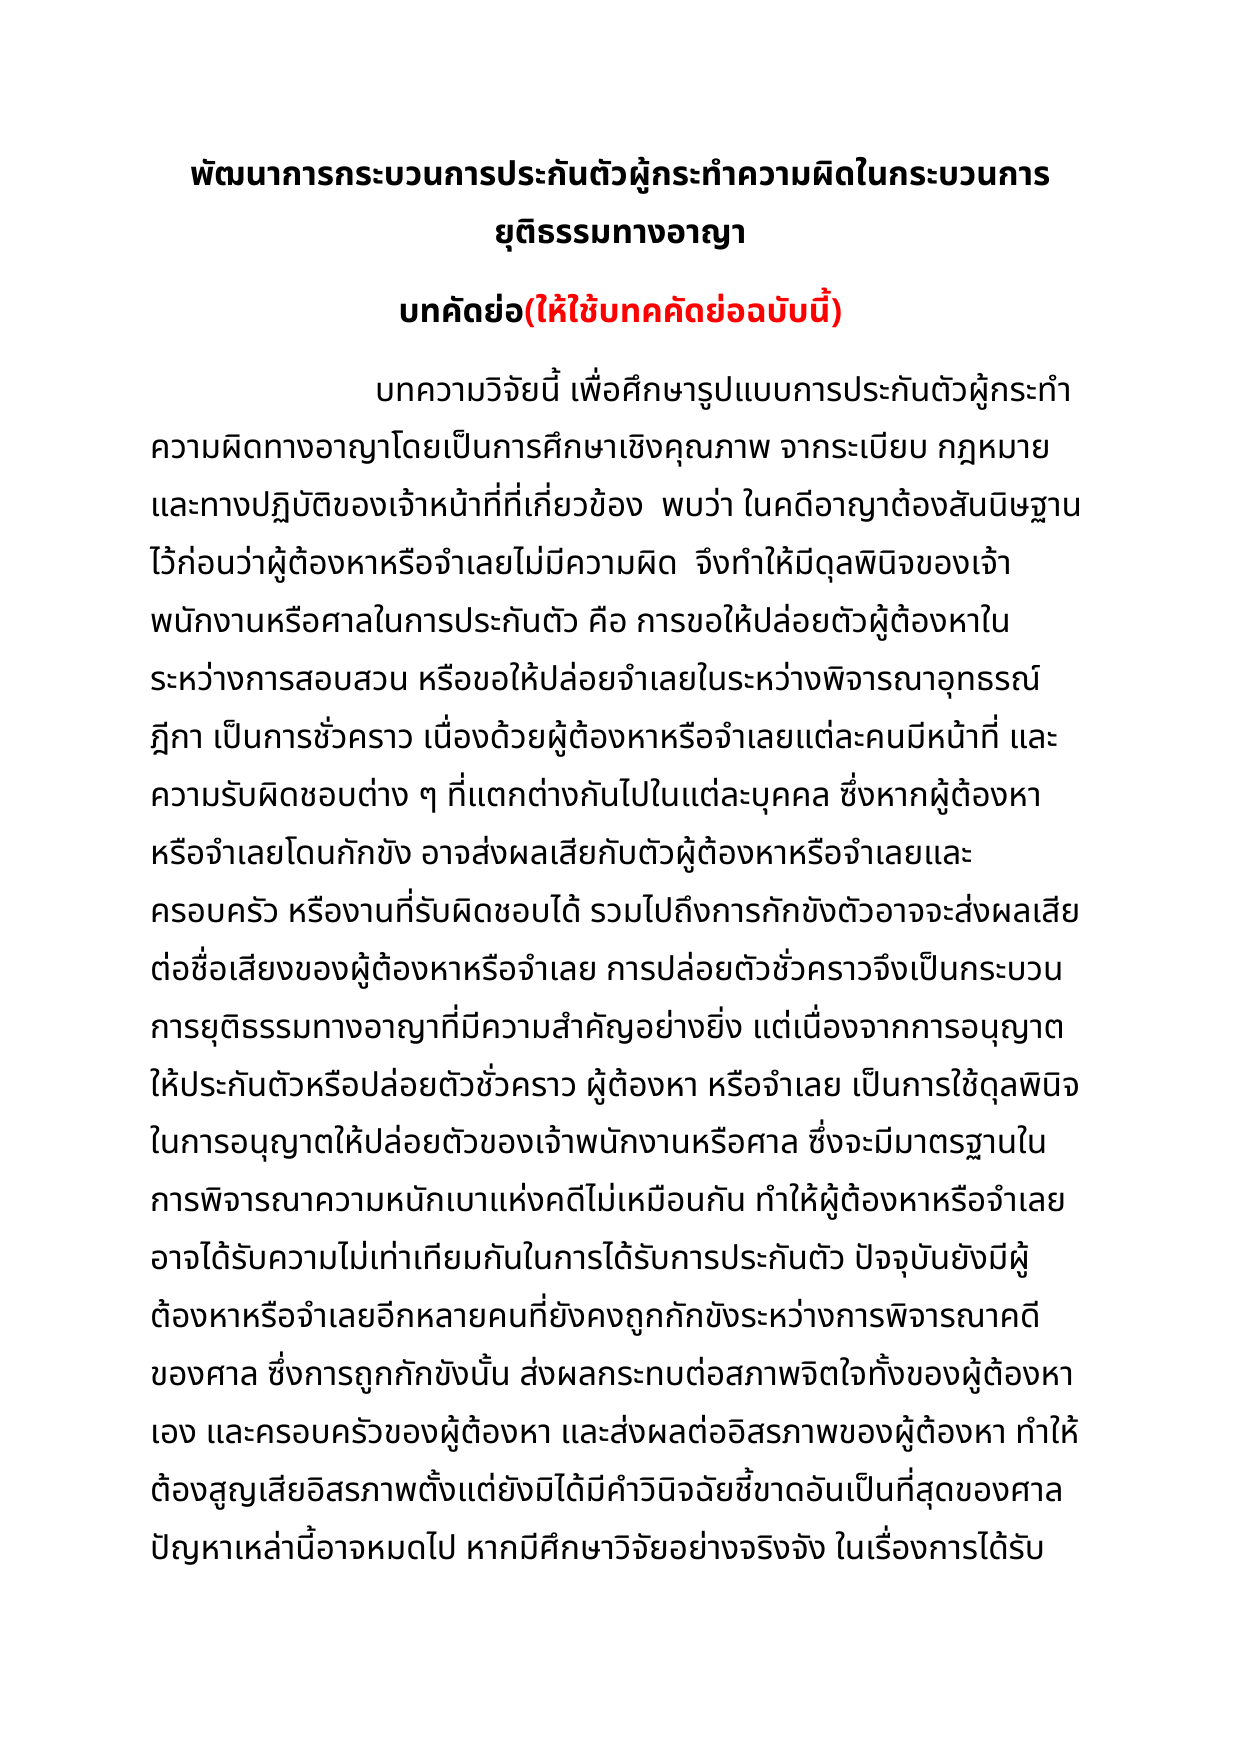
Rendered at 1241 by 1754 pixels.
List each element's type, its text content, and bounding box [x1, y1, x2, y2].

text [150, 366, 1090, 1574]
text บทคัดย่อ(ให้ใช้บทคคัดย่อฉบับนี้) [150, 287, 1090, 337]
text พัฒนาการกระบวนการประกันตัวผู้กระทำความผิดในกระบวนการยุติธรรมทางอาญา [150, 150, 1090, 258]
